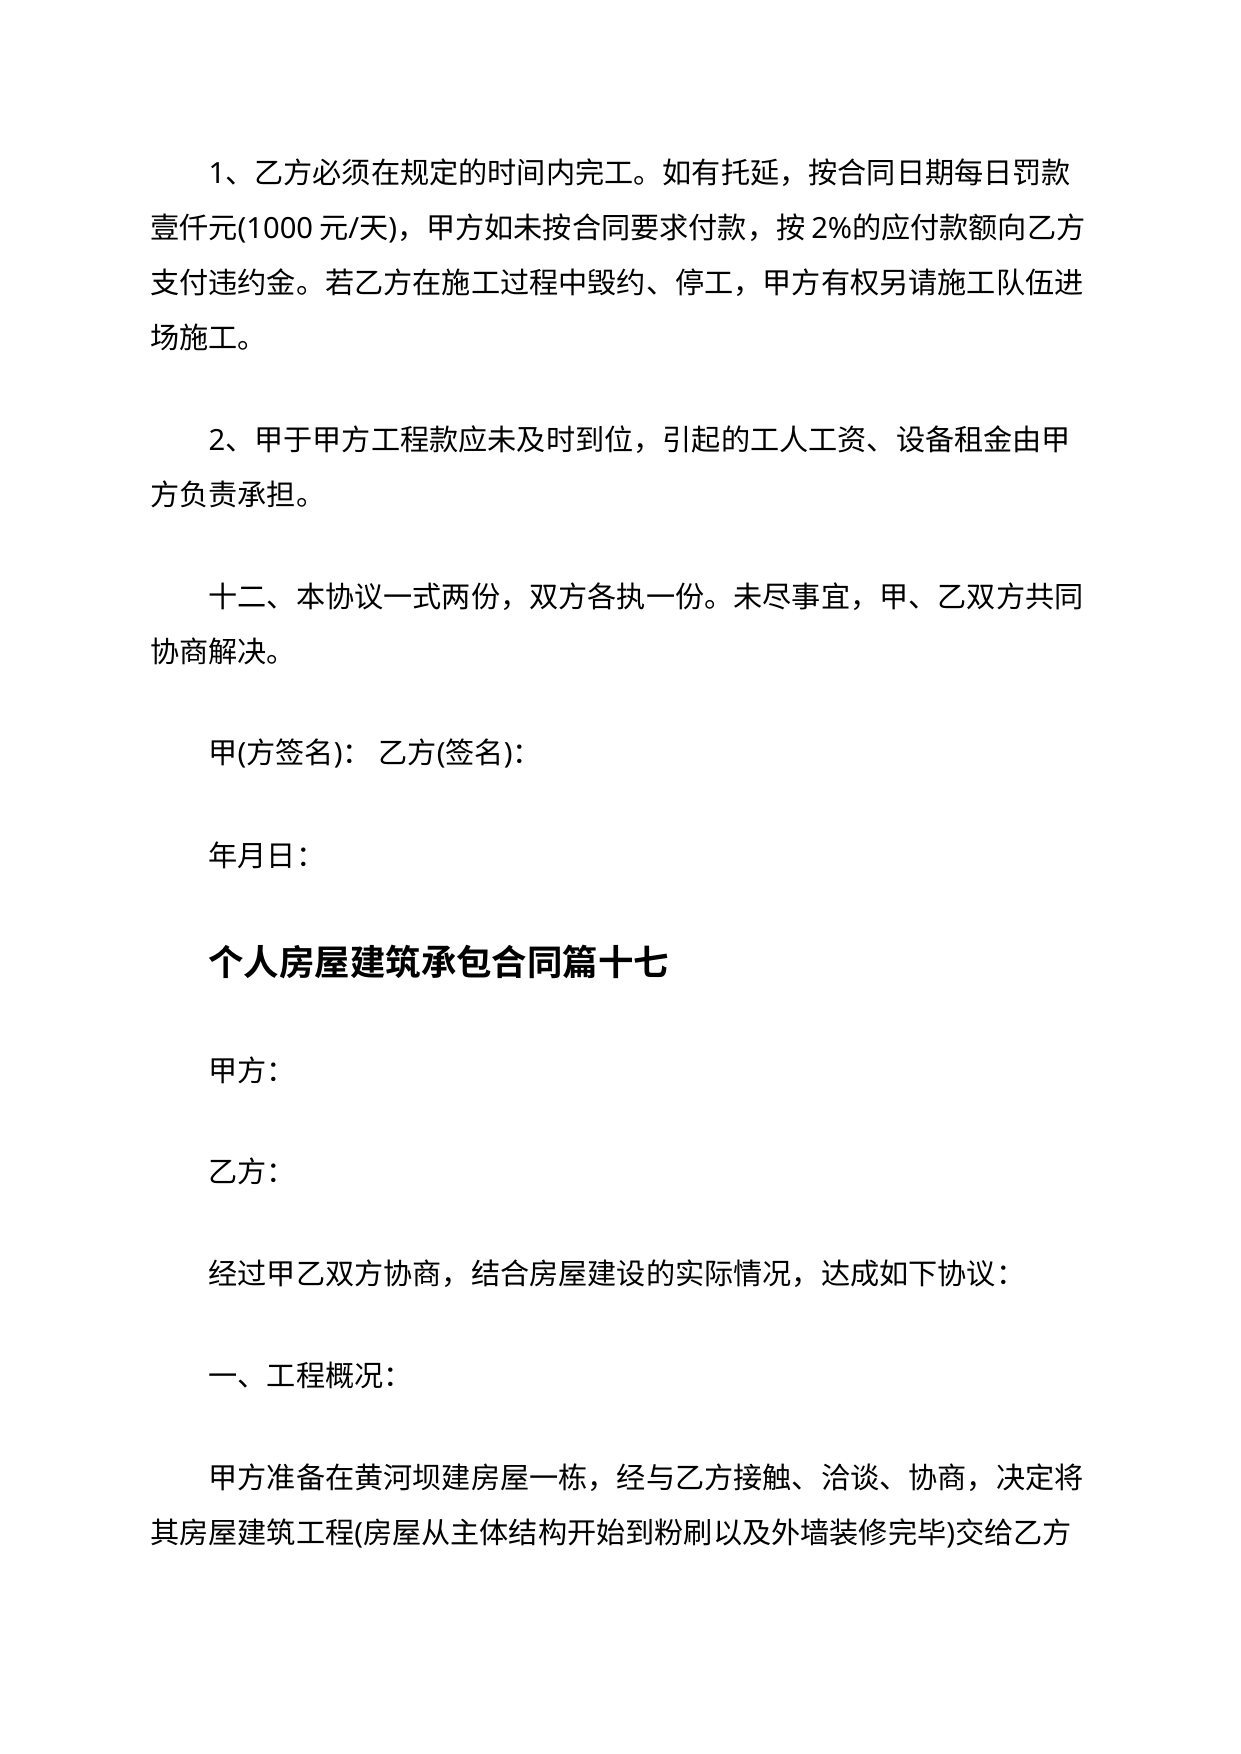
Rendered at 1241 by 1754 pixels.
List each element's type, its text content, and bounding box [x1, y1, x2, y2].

text 个人房屋建筑承包合同篇十七 [150, 934, 1090, 985]
text 十二、本协议一式两份，双方各执一份。未尽事宜，甲、乙双方共同协商解决。 [150, 573, 1090, 671]
text 年月日： [150, 832, 1090, 874]
text 甲(方签名)： 乙方(签名)： [150, 730, 1090, 772]
text 1、乙方必须在规定的时间内完工。如有托延，按合同日期每日罚款壹仟元(1000元/天)，甲方如未按合同要求付款，按2%的应付款额向乙方支付违约金。若乙方在施工过程中毁约、停工，甲方有权另请施工队伍进场施工。 [150, 150, 1090, 357]
text 经过甲乙双方协商，结合房屋建设的实际情况，达成如下协议： [150, 1251, 1090, 1293]
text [150, 1454, 1090, 1552]
text 2、甲于甲方工程款应未及时到位，引起的工人工资、设备租金由甲方负责承担。 [150, 417, 1090, 514]
text 一、工程概况： [150, 1353, 1090, 1395]
text 甲方： [150, 1047, 1090, 1089]
text 乙方： [150, 1149, 1090, 1191]
